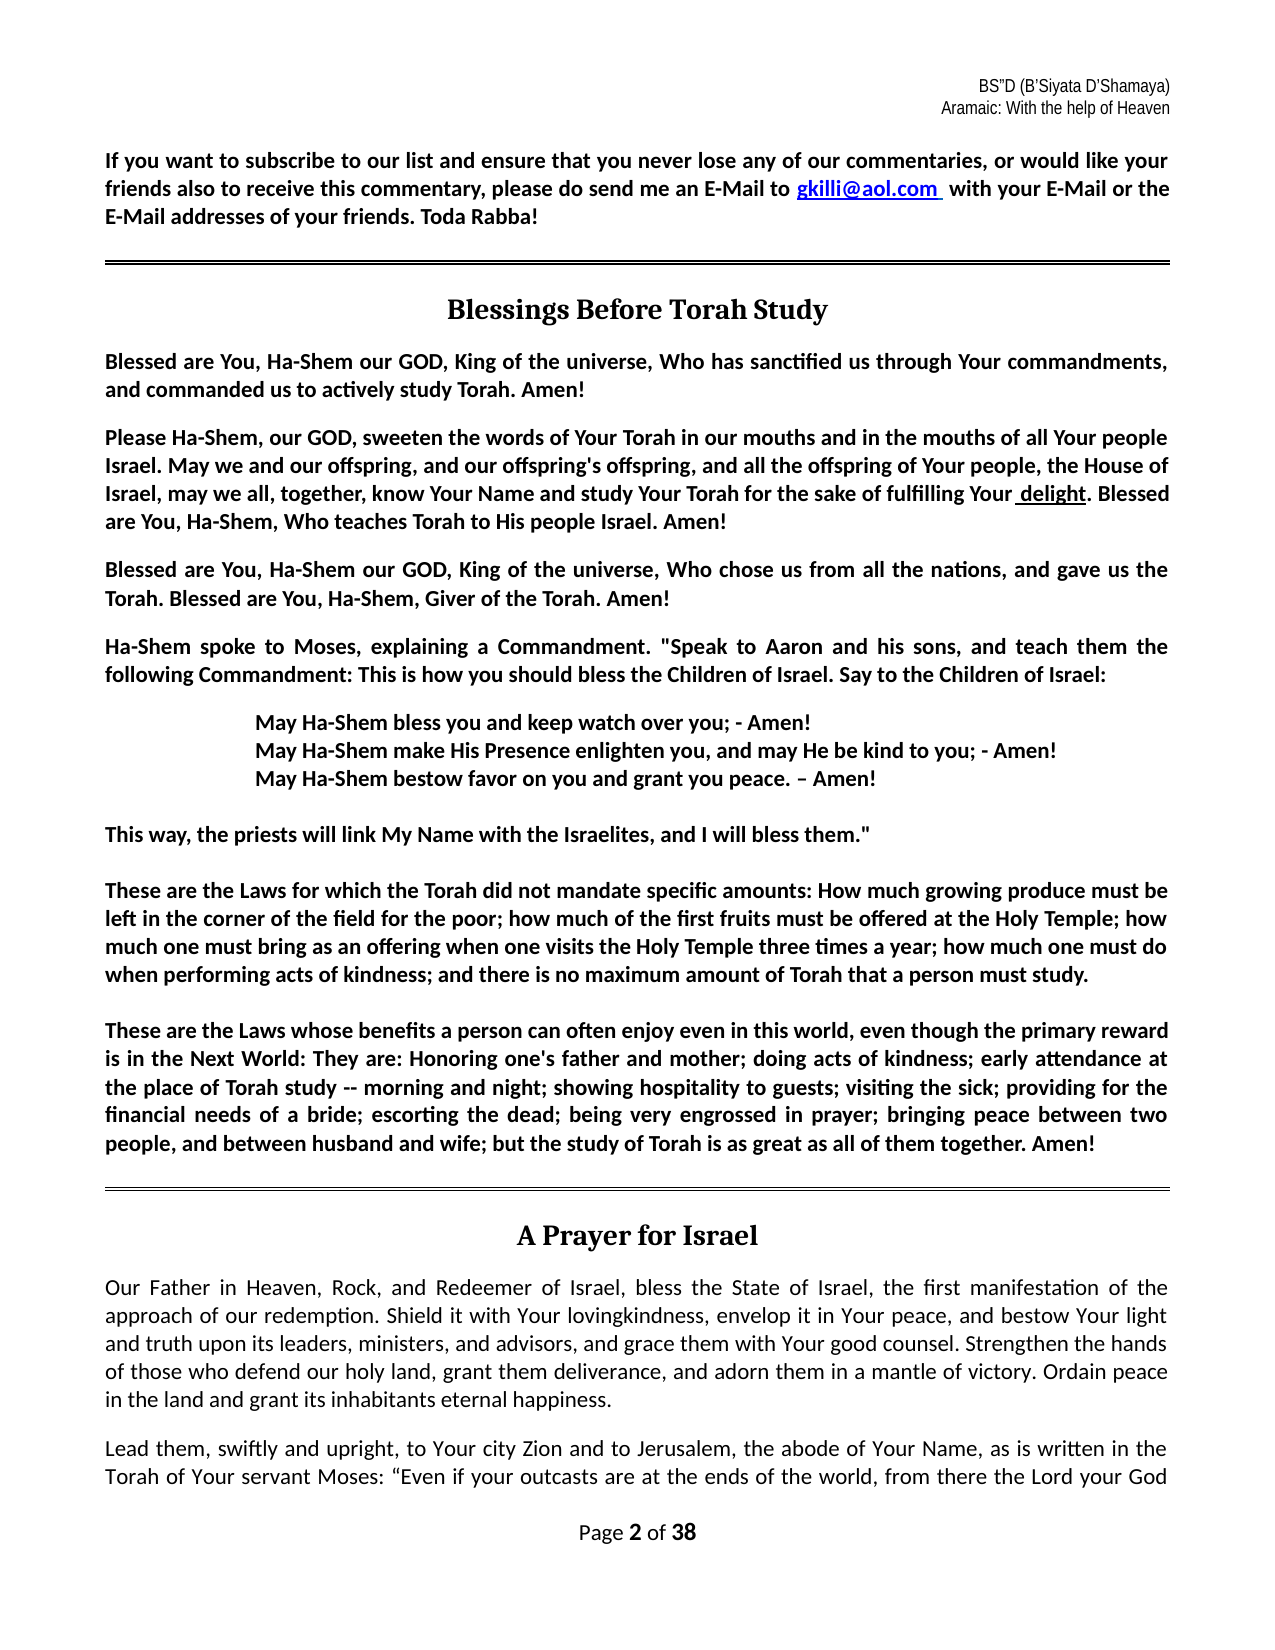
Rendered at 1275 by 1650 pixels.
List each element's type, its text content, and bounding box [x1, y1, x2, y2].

text Blessed are You, Ha-Shem our GOD, King of the universe, Who has sanctified us through Your commandments, and commanded us to actively study Torah. Amen! [105, 347, 1170, 403]
text Please Ha-Shem, our GOD, sweeten the words of Your Torah in our mouths and in the mouths of all Your people Israel. May we and our offspring, and our offspring's offspring, and all the offspring of Your people, the House of Israel, may we all, together, know Your Name and study Your Torah for the sake of fulfilling Your delight. Blessed are You, Ha-Shem, Who teaches Torah to His people Israel. Amen! [105, 423, 1170, 535]
text Our Father in Heaven, Rock, and Redeemer of Israel, bless the State of Israel, the first manifestation of the approach of our redemption. Shield it with Your lovingkindness, envelop it in Your peace, and bestow Your light and truth upon its leaders, ministers, and advisors, and grace them with Your good counsel. Strengthen the hands of those who defend our holy land, grant them deliverance, and adorn them in a mantle of victory. Ordain peace in the land and grant its inhabitants eternal happiness. [105, 1273, 1170, 1413]
text Ha-Shem spoke to Moses, explaining a Commandment. "Speak to Aaron and his sons, and teach them the following Commandment: This is how you should bless the Children of Israel. Say to the Children of Israel: [105, 632, 1170, 688]
text If you want to subscribe to our list and ensure that you never lose any of our commentaries, or would like your friends also to receive this commentary, please do send me an E-Mail to gkilli@aol.com with your E-Mail or the E-Mail addresses of your friends. Toda Rabba! [105, 146, 1170, 230]
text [105, 1434, 1170, 1490]
text May Ha-Shem bestow favor on you and grant you peace. – Amen! [255, 764, 1170, 792]
text Blessed are You, Ha-Shem our GOD, King of the universe, Who chose us from all the nations, and gave us the Torah. Blessed are You, Ha-Shem, Giver of the Torah. Amen! [105, 556, 1170, 612]
text These are the Laws for which the Torah did not mandate specific amounts: How much growing produce must be left in the corner of the field for the poor; how much of the first fruits must be offered at the Holy Temple; how much one must bring as an offering when one visits the Holy Temple three times a year; how much one must do when performing acts of kindness; and there is no maximum amount of Torah that a person must study. [105, 876, 1170, 988]
text This way, the priests will link My Name with the Israelites, and I will bless them." [105, 820, 1170, 848]
text May Ha-Shem make His Presence enlighten you, and may He be kind to you; - Amen! [255, 736, 1170, 764]
text A Prayer for Israel [105, 1219, 1170, 1253]
text These are the Laws whose benefits a person can often enjoy even in this world, even though the primary reward is in the Next World: They are: Honoring one's father and mother; doing acts of kindness; early attendance at the place of Torah study -- morning and night; showing hospitality to guests; visiting the sick; providing for the financial needs of a bride; escorting the dead; being very engrossed in prayer; bringing peace between two people, and between husband and wife; but the study of Torah is as great as all of them together. Amen! [105, 1017, 1170, 1157]
text Blessings Before Torah Study [105, 293, 1170, 327]
text May Ha-Shem bless you and keep watch over you; - Amen! [255, 708, 1170, 736]
